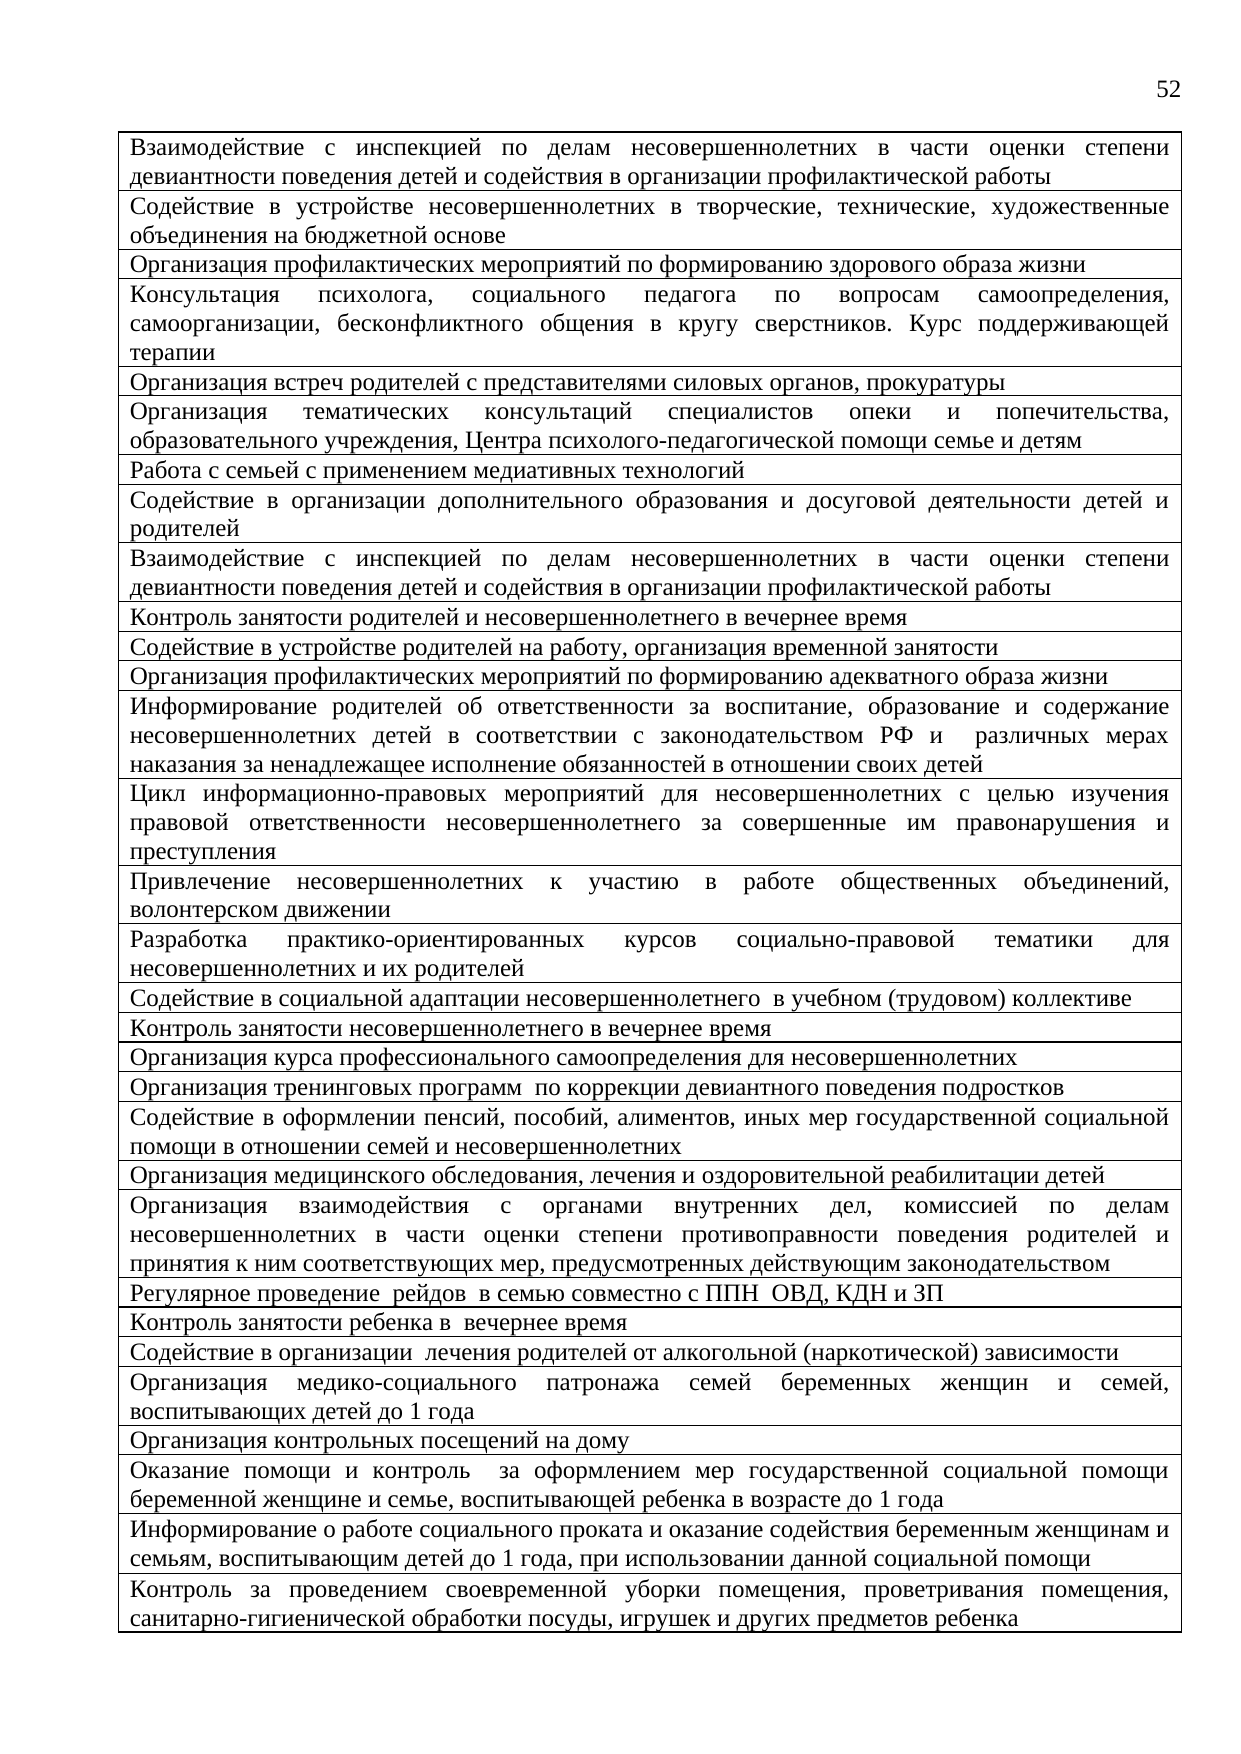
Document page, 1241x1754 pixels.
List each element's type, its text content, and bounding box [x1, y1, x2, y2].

table_cell Консультация психолога, социального педагога по вопросам самоопределения, самоорганизации, бесконфликтного общения в кругу сверстников. Курс поддерживающей терапии [119, 279, 1181, 366]
table_cell Взаимодействие с инспекцией по делам несовершеннолетних в части оценки степени девиантности поведения детей и содействия в организации профилактической работы [119, 133, 1181, 190]
table_cell Контроль занятости родителей и несовершеннолетнего в вечернее время [119, 602, 1181, 631]
table_cell Разработка практико-ориентированных курсов социально-правовой тематики для несовершеннолетних и их родителей [119, 924, 1181, 982]
table_cell Контроль занятости несовершеннолетнего в вечернее время [119, 1013, 1181, 1041]
table_cell Взаимодействие с инспекцией по делам несовершеннолетних в части оценки степени девиантности поведения детей и содействия в организации профилактической работы [119, 543, 1181, 601]
table_cell Организация профилактических мероприятий по формированию здорового образа жизни [119, 250, 1181, 278]
table_cell Оказание помощи и контроль за оформлением мер государственной социальной помощи беременной женщине и семье, воспитывающей ребенка в возрасте до 1 года [119, 1455, 1181, 1513]
table_cell Контроль занятости ребенка в вечернее время [119, 1308, 1181, 1336]
table_cell Организация медицинского обследования, лечения и оздоровительной реабилитации детей [119, 1161, 1181, 1189]
table_cell Информирование родителей об ответственности за воспитание, образование и содержание несовершеннолетних детей в соответствии с законодательством РФ и различных мерах наказания за ненадлежащее исполнение обязанностей в отношении своих детей [119, 691, 1181, 777]
table_cell Организация контрольных посещений на дому [119, 1426, 1181, 1454]
table_cell Контроль за проведением своевременной уборки помещения, проветривания помещения, санитарно-гигиенической обработки посуды, игрушек и других предметов ребенка [119, 1574, 1181, 1631]
table_cell Организация тематических консультаций специалистов опеки и попечительства, образовательного учреждения, Центра психолого-педагогической помощи семье и детям [119, 396, 1181, 454]
table_cell Цикл информационно-правовых мероприятий для несовершеннолетних с целью изучения правовой ответственности несовершеннолетнего за совершенные им правонарушения и преступления [119, 779, 1181, 865]
table_cell Работа с семьей с применением медиативных технологий [119, 455, 1181, 484]
table_cell Информирование о работе социального проката и оказание содействия беременным женщинам и семьям, воспитывающим детей до 1 года, при использовании данной социальной помощи [119, 1514, 1181, 1573]
table_cell Содействие в организации дополнительного образования и досуговой деятельности детей и родителей [119, 485, 1181, 542]
table_cell Регулярное проведение рейдов в семью совместно с ППН ОВД, КДН и ЗП [119, 1278, 1181, 1306]
table_cell Содействие в устройстве несовершеннолетних в творческие, технические, художественные объединения на бюджетной основе [119, 191, 1181, 248]
table_cell Привлечение несовершеннолетних к участию в работе общественных объединений, волонтерском движении [119, 866, 1181, 923]
table_cell Организация встреч родителей с представителями силовых органов, прокуратуры [119, 367, 1181, 395]
table_cell Организация курса профессионального самоопределения для несовершеннолетних [119, 1043, 1181, 1071]
table_cell Содействие в организации лечения родителей от алкогольной (наркотической) зависимости [119, 1337, 1181, 1366]
table_cell Содействие в социальной адаптации несовершеннолетнего в учебном (трудовом) коллективе [119, 983, 1181, 1012]
table_cell Содействие в устройстве родителей на работу, организация временной занятости [119, 632, 1181, 660]
table_cell Организация тренинговых программ по коррекции девиантного поведения подростков [119, 1072, 1181, 1101]
table_cell Содействие в оформлении пенсий, пособий, алиментов, иных мер государственной социальной помощи в отношении семей и несовершеннолетних [119, 1102, 1181, 1159]
table_cell Организация медико-социального патронажа семей беременных женщин и семей, воспитывающих детей до 1 года [119, 1367, 1181, 1424]
table_cell Организация взаимодействия с органами внутренних дел, комиссией по делам несовершеннолетних в части оценки степени противоправности поведения родителей и принятия к ним соответствующих мер, предусмотренных действующим законодательством [119, 1190, 1181, 1277]
table_cell Организация профилактических мероприятий по формированию адекватного образа жизни [119, 661, 1181, 690]
